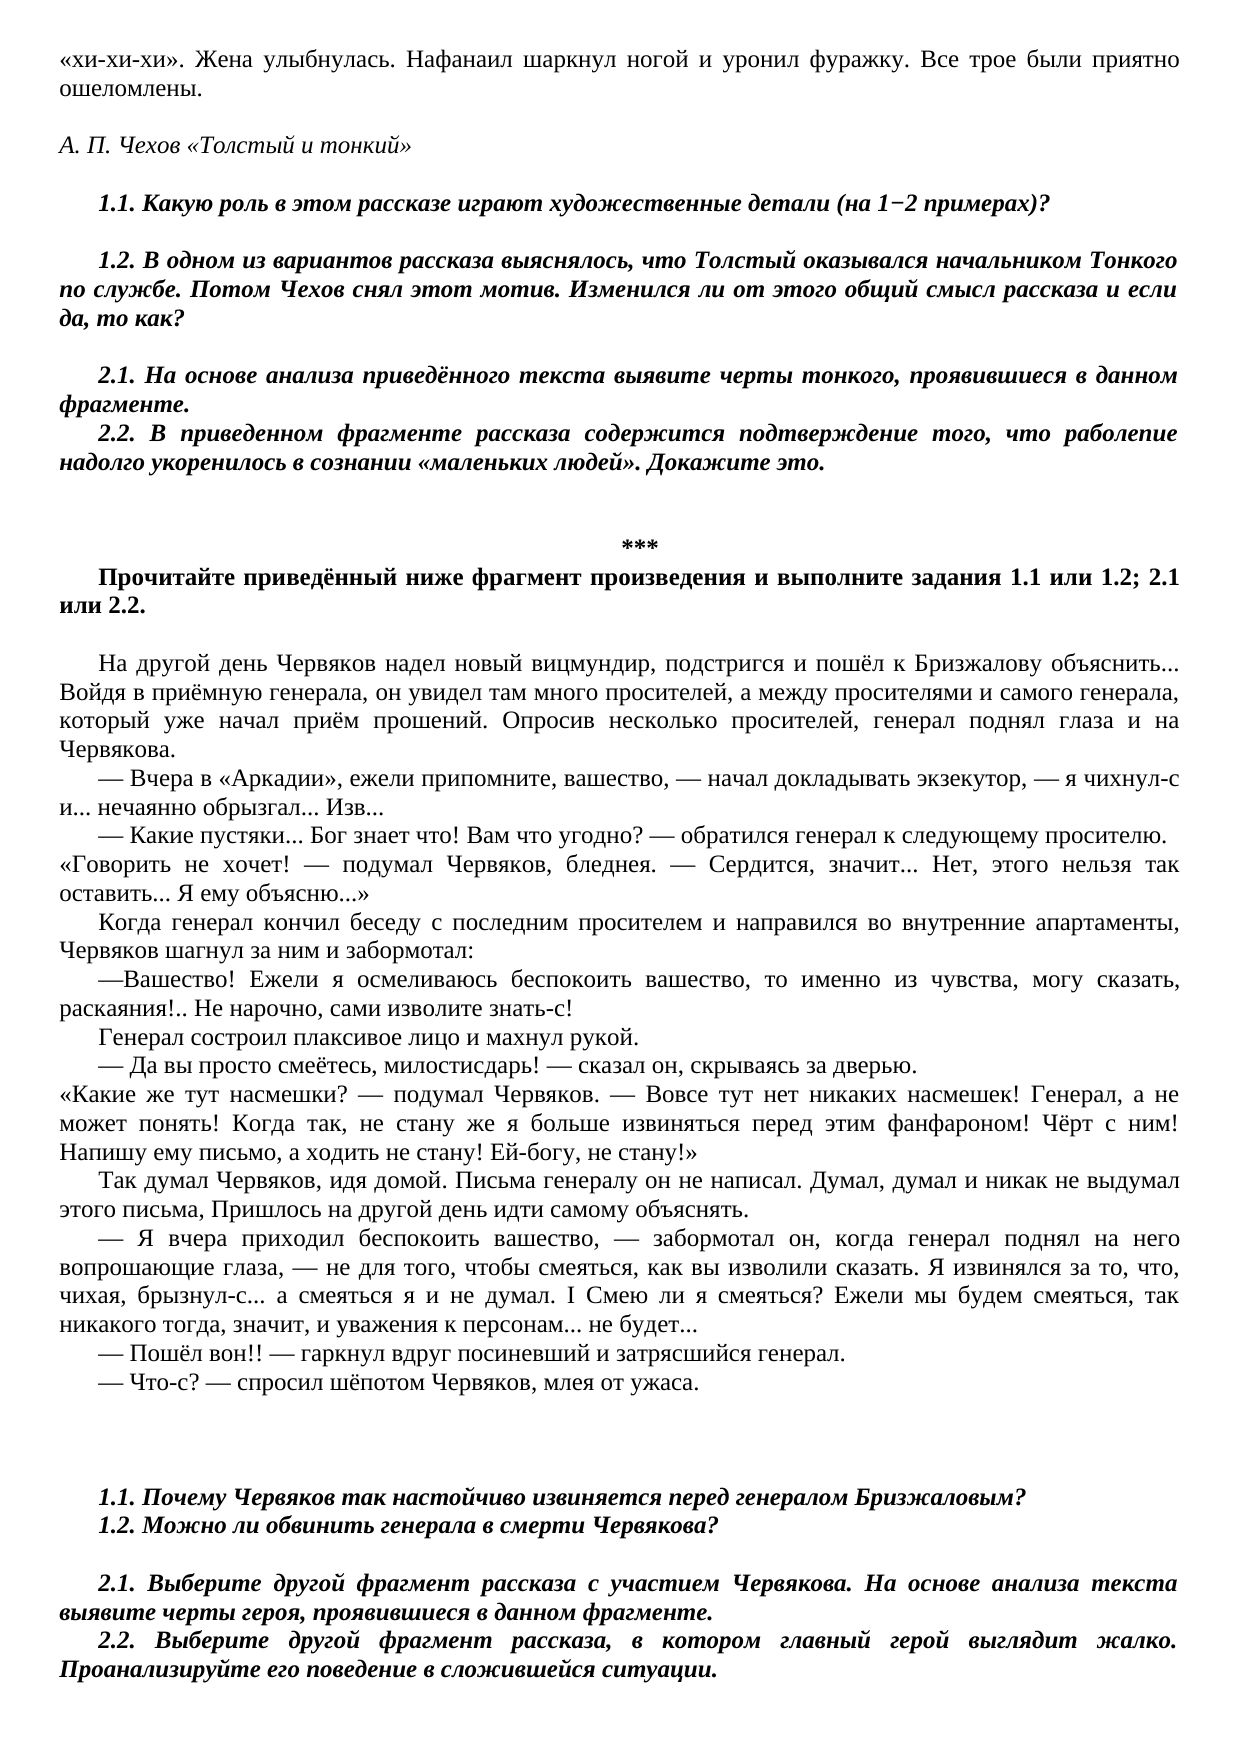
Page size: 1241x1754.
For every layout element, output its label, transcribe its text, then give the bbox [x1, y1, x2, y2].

text Когда генерал кончил беседу с последним просителем и направился во внутренние апартаменты, Червяков шагнул за ним и забормотал: [59, 907, 1181, 964]
text —Вашество! Ежели я осмеливаюсь беспокоить вашество, то именно из чувства, могу сказать, раскаяния!.. Не нарочно, сами изволите знать-с! [59, 964, 1181, 1022]
text А. П. Чехов «Толстый и тонкий» [59, 131, 1181, 159]
text 1.1. Какую роль в этом рассказе играют художественные детали (на 1−2 примерах)? [59, 188, 1181, 217]
text «Какие же тут насмешки? — подумал Червяков. — Вовсе тут нет никаких насмешек! Генерал, а не может понять! Когда так, не стану же я больше извиняться перед этим фанфароном! Чёрт с ним! Напишу ему письмо, а ходить не стану! Ей-богу, не стану!» [59, 1079, 1181, 1166]
text 1.2. В одном из вариантов рассказа выяснялось, что Толстый оказывался начальником Тонкого по службе. Потом Чехов снял этот мотив. Изменился ли от этого общий смысл рассказа и если да, то как? [59, 246, 1181, 332]
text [59, 44, 1181, 102]
text На другой день Червяков надел новый вицмундир, подстригся и пошёл к Бризжалову объяснить... Войдя в приёмную генерала, он увидел там много просителей, а между просителями и самого генерала, который уже начал приём прошений. Опросив несколько просителей, генерал поднял глаза и на Червякова. [59, 648, 1181, 763]
text — Что-с? — спросил шёпотом Червяков, млея от ужаса. [59, 1367, 1181, 1396]
text 2.2. В приведенном фрагменте рассказа содержится подтверждение того, что раболепие надолго укоренилось в сознании «маленьких людей». Докажите это. [59, 418, 1181, 476]
text 2.1. На основе анализа приведённого текста выявите черты тонкого, проявившиеся в данном фрагменте. [59, 361, 1181, 418]
text — Какие пустяки... Бог знает что! Вам что угодно? — обратился генерал к следующему просителю. [59, 821, 1181, 849]
text — Да вы просто смеётесь, милостисдарь! — сказал он, скрываясь за дверью. [59, 1051, 1181, 1079]
text — Вчера в «Аркадии», ежели припомните, вашество, — начал докладывать экзекутор, — я чихнул-с и... нечаянно обрызгал... Изв... [59, 763, 1181, 821]
text Прочитайте приведённый ниже фрагмент произведения и выполните задания 1.1 или 1.2; 2.1 или 2.2. [59, 562, 1181, 619]
text «Говорить не хочет! — подумал Червяков, бледнея. — Сердится, значит... Нет, этого нельзя так оставить... Я ему объясню...» [59, 849, 1181, 907]
text *** [59, 533, 1181, 562]
text Так думал Червяков, идя домой. Письма генералу он не написал. Думал, думал и никак не выдумал этого письма, Пришлось на другой день идти самому объяснять. [59, 1166, 1181, 1223]
text — Пошёл вон!! — гаркнул вдруг посиневший и затрясшийся генерал. [59, 1338, 1181, 1367]
text 2.2. Выберите другой фрагмент рассказа, в котором главный герой выглядит жалко. Проанализируйте его поведение в сложившейся ситуации. [59, 1626, 1181, 1683]
text 1.2. Можно ли обвинить генерала в смерти Червякова? [59, 1511, 1181, 1539]
text 1.1. Почему Червяков так настойчиво извиняется перед генералом Бризжаловым? [59, 1482, 1181, 1511]
text 2.1. Выберите другой фрагмент рассказа с участием Червякова. На основе анализа текста выявите черты героя, проявившиеся в данном фрагменте. [59, 1568, 1181, 1626]
text — Я вчера приходил беспокоить вашество, — забормотал он, когда генерал поднял на него вопрошающие глаза, — не для того, чтобы смеяться, как вы изволили сказать. Я извинялся за то, что, чихая, брызнул-с... а смеяться я и не думал. I Смею ли я смеяться? Ежели мы будем смеяться, так никакого тогда, значит, и уважения к персонам... не будет... [59, 1223, 1181, 1338]
text Генерал состроил плаксивое лицо и махнул рукой. [59, 1022, 1181, 1051]
